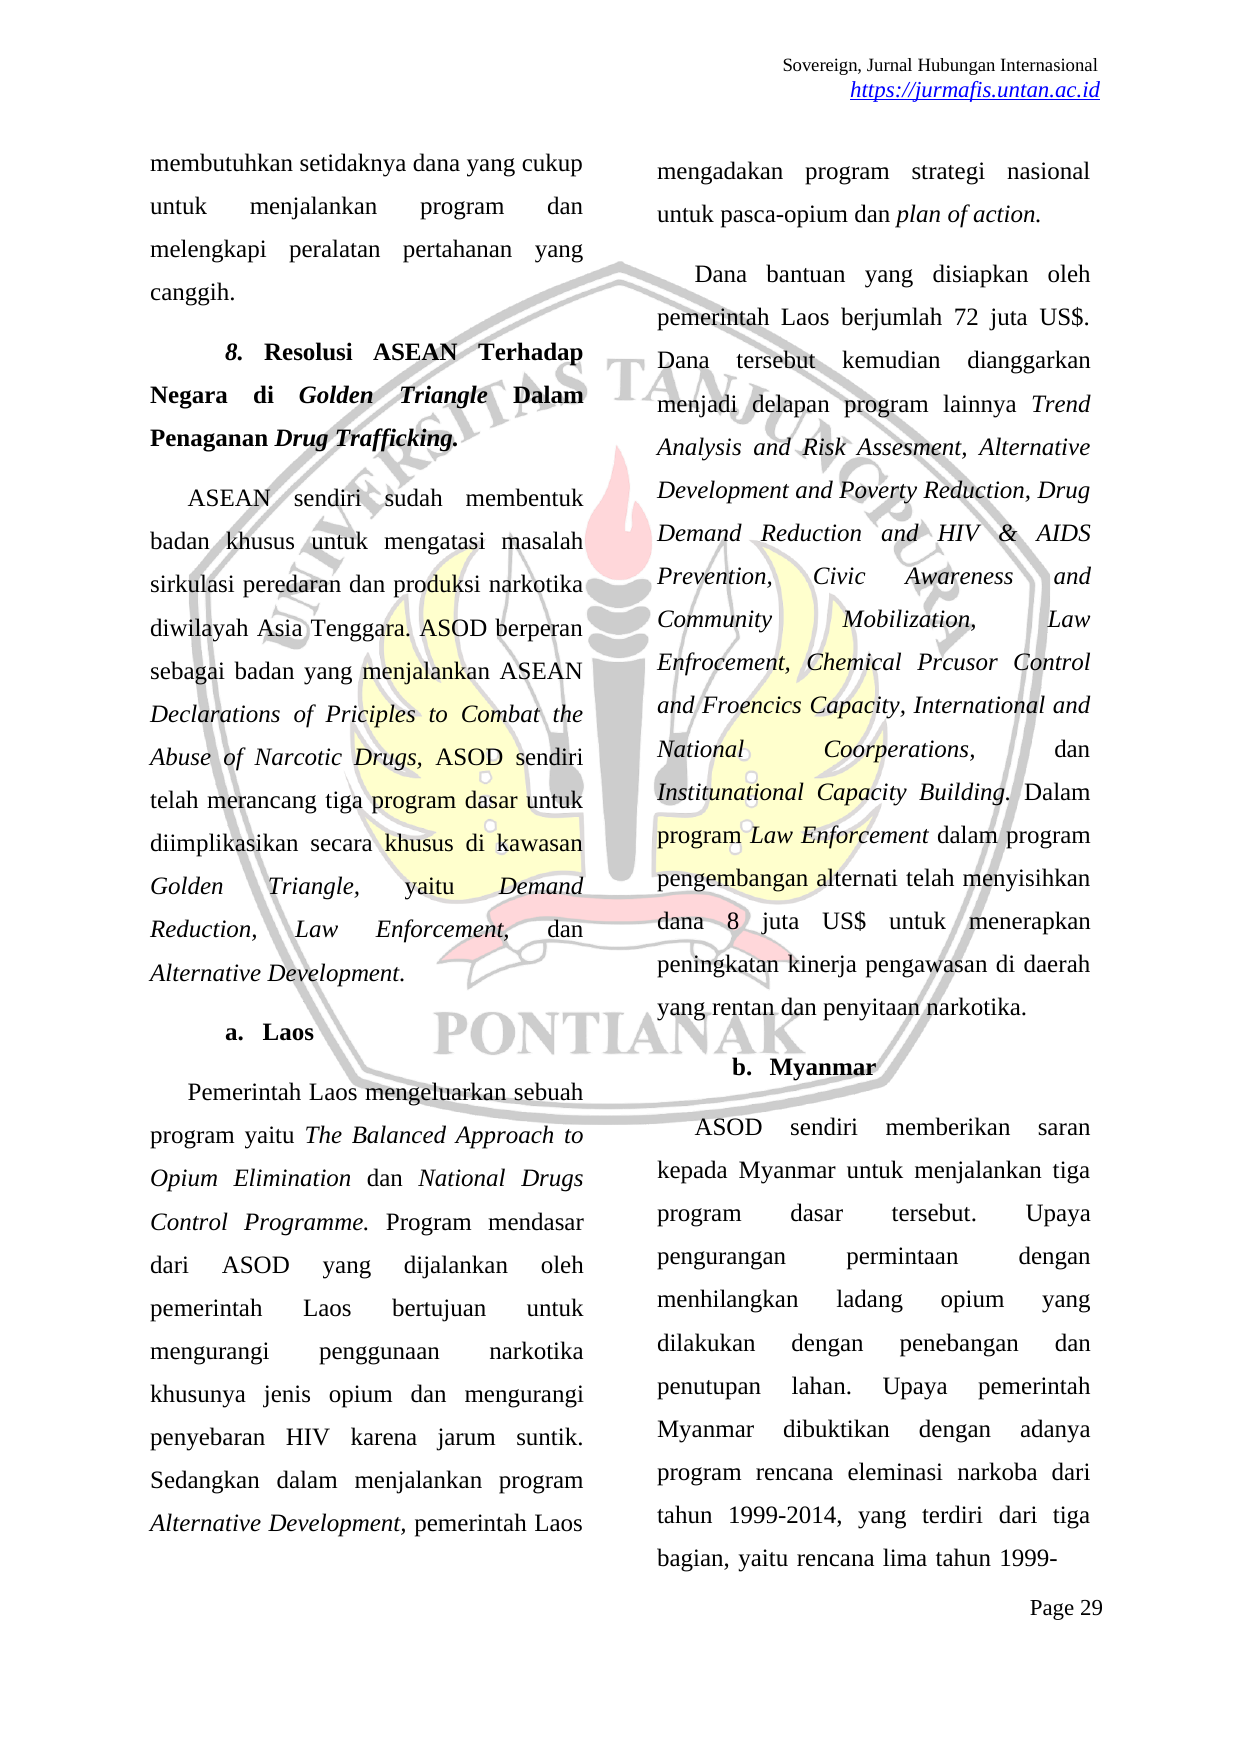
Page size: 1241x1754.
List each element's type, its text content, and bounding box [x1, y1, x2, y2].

list Resolusi ASEAN Terhadap Negara di Golden Triangle Dalam Penaganan Drug Trafficking. [150, 337, 583, 452]
text Dana bantuan yang disiapkan oleh pemerintah Laos berjumlah 72 juta US$. Dana tersebut kemudian dianggarkan menjadi delapan program lainnya Trend Analysis and Risk Assesment, Alternative Development and Poverty Reduction, Drug Demand Reduction and HIV & AIDS Prevention, Civic Awareness and Community Mobilization, Law Enfrocement, Chemical Prcusor Control and Froencics Capacity, International and National Coorperations, dan Institunational Capacity Building. Dalam program Law Enforcement dalam program pengembangan alternati telah menyisihkan dana 8 juta US$ untuk menerapkan peningkatan kinerja pengawasan di daerah yang rentan dan penyitaan narkotika. [657, 259, 1091, 1021]
picture [188, 261, 1051, 1125]
text Pemerintah Laos mengeluarkan sebuah program yaitu The Balanced Approach to Opium Elimination dan National Drugs Control Programme. Program mendasar dari ASOD yang dijalankan oleh pemerintah Laos bertujuan untuk mengurangi penggunaan narkotika khusunya jenis opium dan mengurangi penyebaran HIV karena jarum suntik. Sedangkan dalam menjalankan program Alternative Development, pemerintah Laos [150, 1077, 583, 1537]
subtitle Myanmar [732, 1052, 1103, 1081]
text membutuhkan setidaknya dana yang cukup untuk menjalankan program dan melengkapi peralatan pertahanan yang canggih. [150, 148, 583, 306]
text mengadakan program strategi nasional untuk pasca-opium dan plan of action. [657, 156, 1090, 228]
text ASEAN sendiri sudah membentuk badan khusus untuk mengatasi masalah sirkulasi peredaran dan produksi narkotika diwilayah Asia Tenggara. ASOD berperan sebagai badan yang menjalankan ASEAN Declarations of Priciples to Combat the Abuse of Narcotic Drugs, ASOD sendiri telah merancang tiga program dasar untuk diimplikasikan secara khusus di kawasan Golden Triangle, yaitu Demand Reduction, Law Enforcement, dan Alternative Development. [150, 483, 583, 986]
text ASOD sendiri memberikan saran kepada Myanmar untuk menjalankan tiga program dasar tersebut. Upaya pengurangan permintaan dengan menhilangkan ladang opium yang dilakukan dengan penebangan dan penutupan lahan. Upaya pemerintah Myanmar dibuktikan dengan adanya program rencana eleminasi narkoba dari tahun 1999-2014, yang terdiri dari tiga bagian, yaitu rencana lima tahun 1999- [657, 1112, 1091, 1572]
subtitle Laos [225, 1017, 587, 1046]
